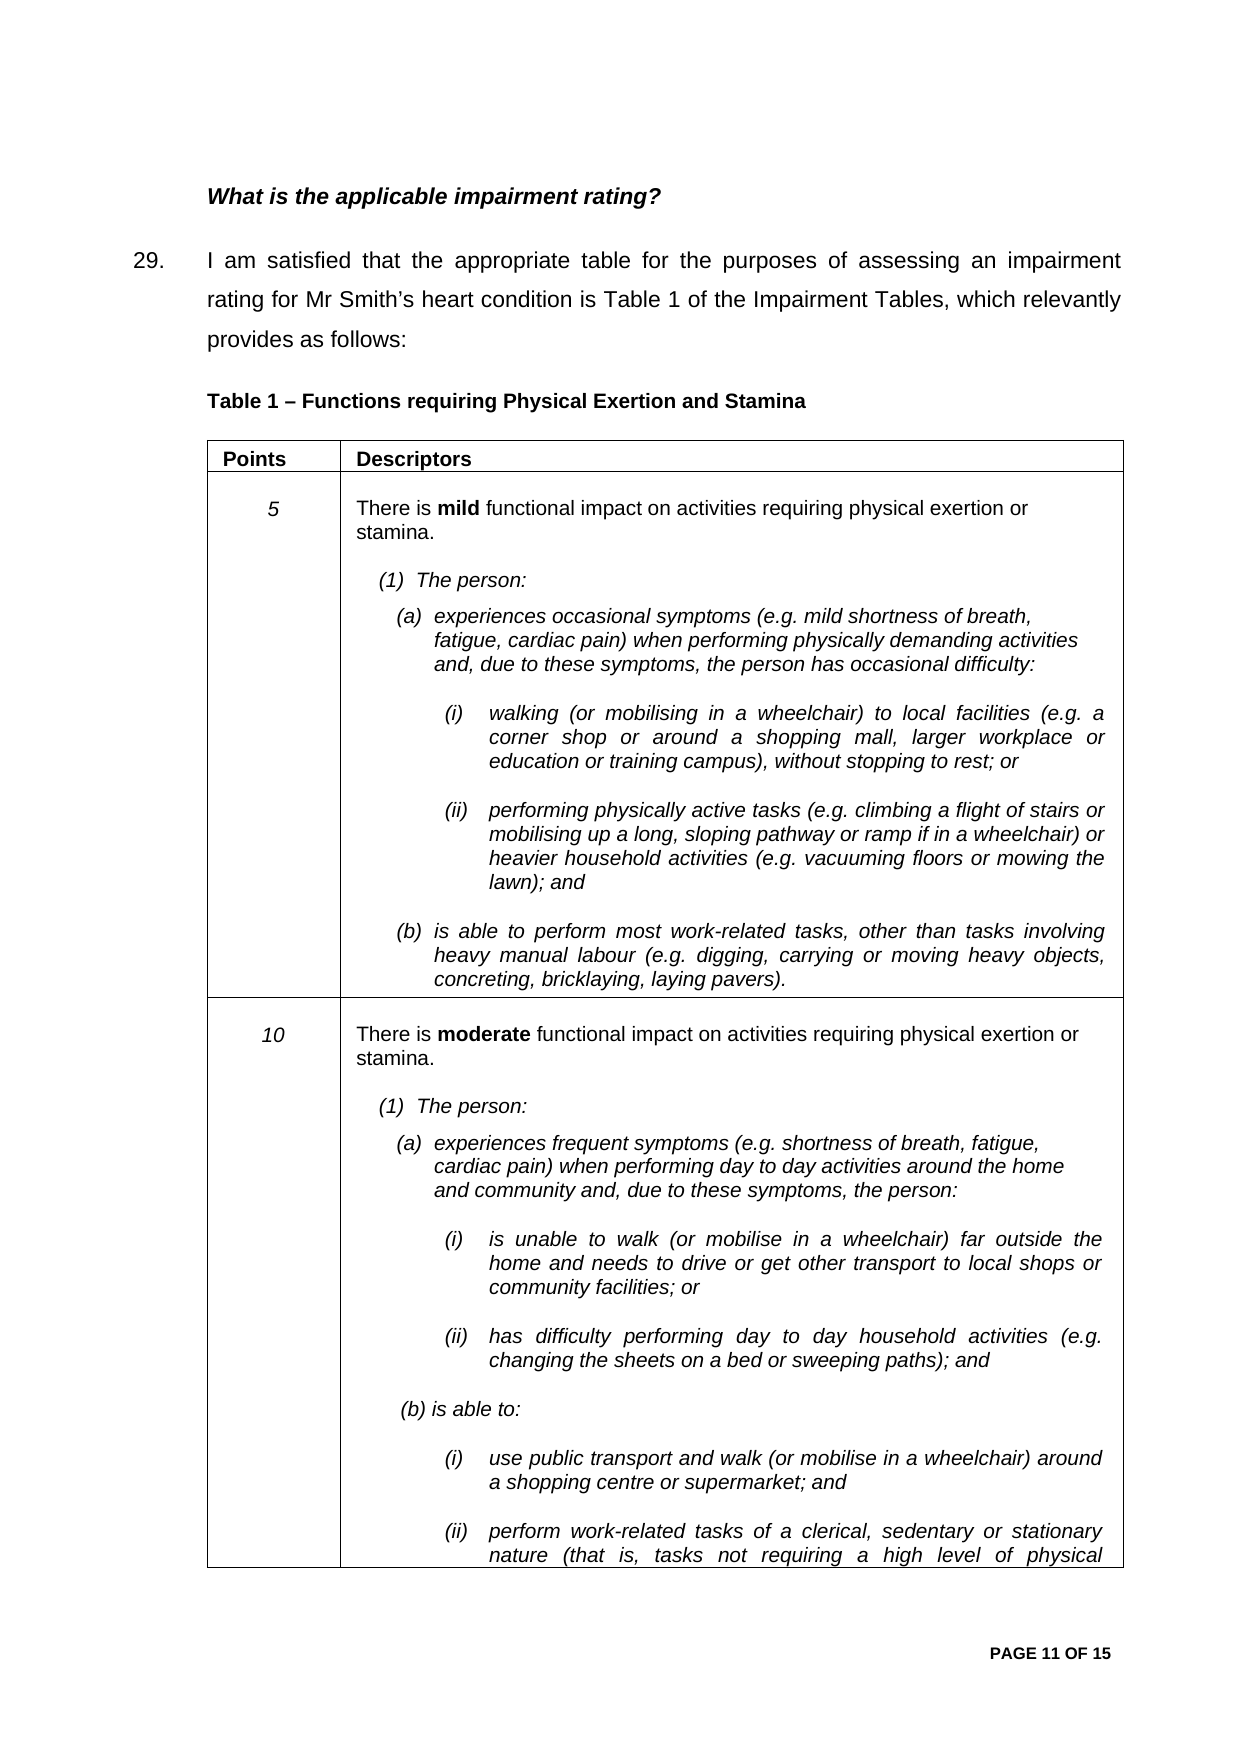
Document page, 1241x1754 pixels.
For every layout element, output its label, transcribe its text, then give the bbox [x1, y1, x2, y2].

list I am satisfied that the appropriate table for the purposes of assessing an impairment rating for Mr Smith’s heart condition is Table 1 of the Impairment Tables, which relevantly provides as follows: [133, 247, 1122, 352]
table_header Descriptors [341, 441, 1123, 471]
table_cell 5 [208, 472, 340, 997]
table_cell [341, 998, 1123, 1567]
table_cell There is mild functional impact on activities requiring physical exertion or stamina. The person: experiences occasional symptoms (e.g. mild shortness of breath, fatigue, cardiac pain) when performing physically demanding activities and, due to these symptoms, the person has occasional difficulty: walking (or mobilising in a wheelchair) to local facilities (e.g. a corner shop or around a shopping mall, larger workplace or education or training campus), without stopping to rest; or performing physically active tasks (e.g. climbing a flight of stairs or mobilising up a long, sloping pathway or ramp if in a wheelchair) or heavier household activities (e.g. vacuuming floors or mowing the lawn); and is able to perform most work-related tasks, other than tasks involving heavy manual labour (e.g. digging, carrying or moving heavy objects, concreting, bricklaying, laying pavers). [341, 472, 1123, 997]
table_header Points [208, 441, 340, 471]
subtitle Table 1 – Functions requiring Physical Exertion and Stamina [207, 389, 1122, 413]
subtitle What is the applicable impairment rating? [207, 183, 1122, 209]
table_cell 10 [208, 998, 340, 1567]
